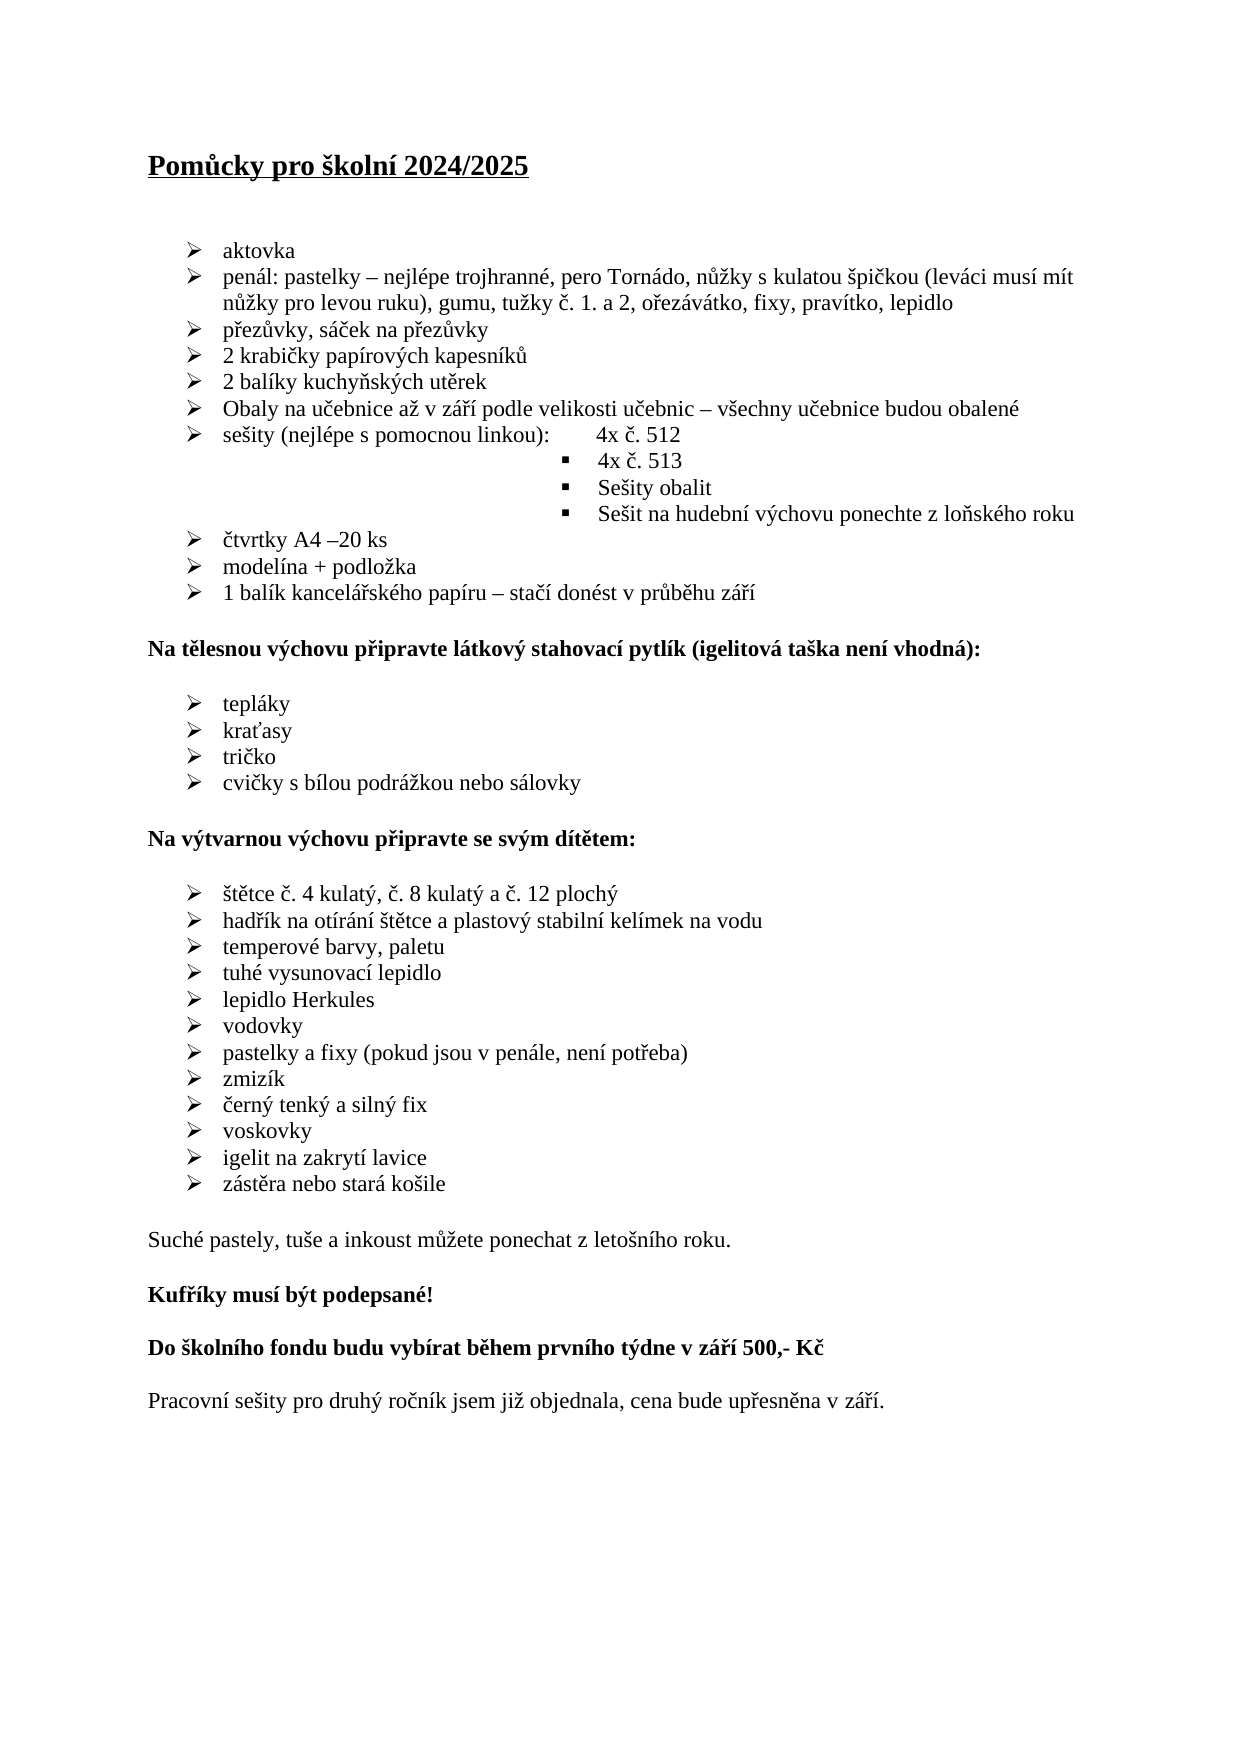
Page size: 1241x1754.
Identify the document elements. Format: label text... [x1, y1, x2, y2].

text Na výtvarnou výchovu připravte se svým dítětem: [148, 825, 1093, 851]
list kraťasy [185, 717, 1093, 743]
text Na tělesnou výchovu připravte látkový stahovací pytlík (igelitová taška není vhodná): [148, 635, 1093, 661]
list hadřík na otírání štětce a plastový stabilní kelímek na vodu [185, 907, 1093, 933]
list čtvrtky A4 –20 ks [185, 527, 1093, 553]
list sešity (nejlépe s pomocnou linkou): 4x č. 512 [185, 421, 1093, 447]
list Sešity obalit [560, 474, 1093, 500]
list 1 balík kancelářského papíru – stačí donést v průběhu září [185, 579, 1093, 606]
list tričko [185, 743, 1093, 769]
text Pracovní sešity pro druhý ročník jsem již objednala, cena bude upřesněna v září. [148, 1387, 1093, 1413]
list 4x č. 513 [560, 447, 1093, 474]
list 2 balíky kuchyňských utěrek [185, 368, 1093, 395]
list tepláky [185, 690, 1093, 717]
text Kufříky musí být podepsané! [148, 1281, 1093, 1308]
list modelína + podložka [185, 553, 1093, 579]
list aktovka [185, 237, 1093, 263]
list pastelky a fixy (pokud jsou v penále, není potřeba) [185, 1038, 1093, 1065]
list zmizík [185, 1065, 1093, 1091]
list vodovky [185, 1012, 1093, 1038]
list štětce č. 4 kulatý, č. 8 kulatý a č. 12 plochý [185, 880, 1093, 907]
list penál: pastelky – nejlépe trojhranné, pero Tornádo, nůžky s kulatou špičkou (leváci musí mít nůžky pro levou ruku), gumu, tužky č. 1. a 2, ořezávátko, fixy, pravítko, lepidlo [185, 263, 1093, 316]
list 2 krabičky papírových kapesníků [185, 342, 1093, 368]
list černý tenký a silný fix [185, 1091, 1093, 1118]
list cvičky s bílou podrážkou nebo sálovky [185, 769, 1093, 796]
list zástěra nebo stará košile [185, 1170, 1093, 1197]
list tuhé vysunovací lepidlo [185, 959, 1093, 986]
text Suché pastely, tuše a inkoust můžete ponechat z letošního roku. [148, 1226, 1093, 1252]
list přezůvky, sáček na přezůvky [185, 316, 1093, 342]
list voskovky [185, 1118, 1093, 1144]
list Sešit na hudební výchovu ponechte z loňského roku [560, 500, 1093, 527]
text Pomůcky pro školní 2024/2025 [148, 148, 1093, 181]
list Obaly na učebnice až v září podle velikosti učebnic – všechny učebnice budou obalené [185, 395, 1093, 421]
list igelit na zakrytí lavice [185, 1144, 1093, 1170]
list lepidlo Herkules [185, 986, 1093, 1012]
text Do školního fondu budu vybírat během prvního týdne v září 500,- Kč [148, 1334, 1093, 1360]
list temperové barvy, paletu [185, 933, 1093, 959]
